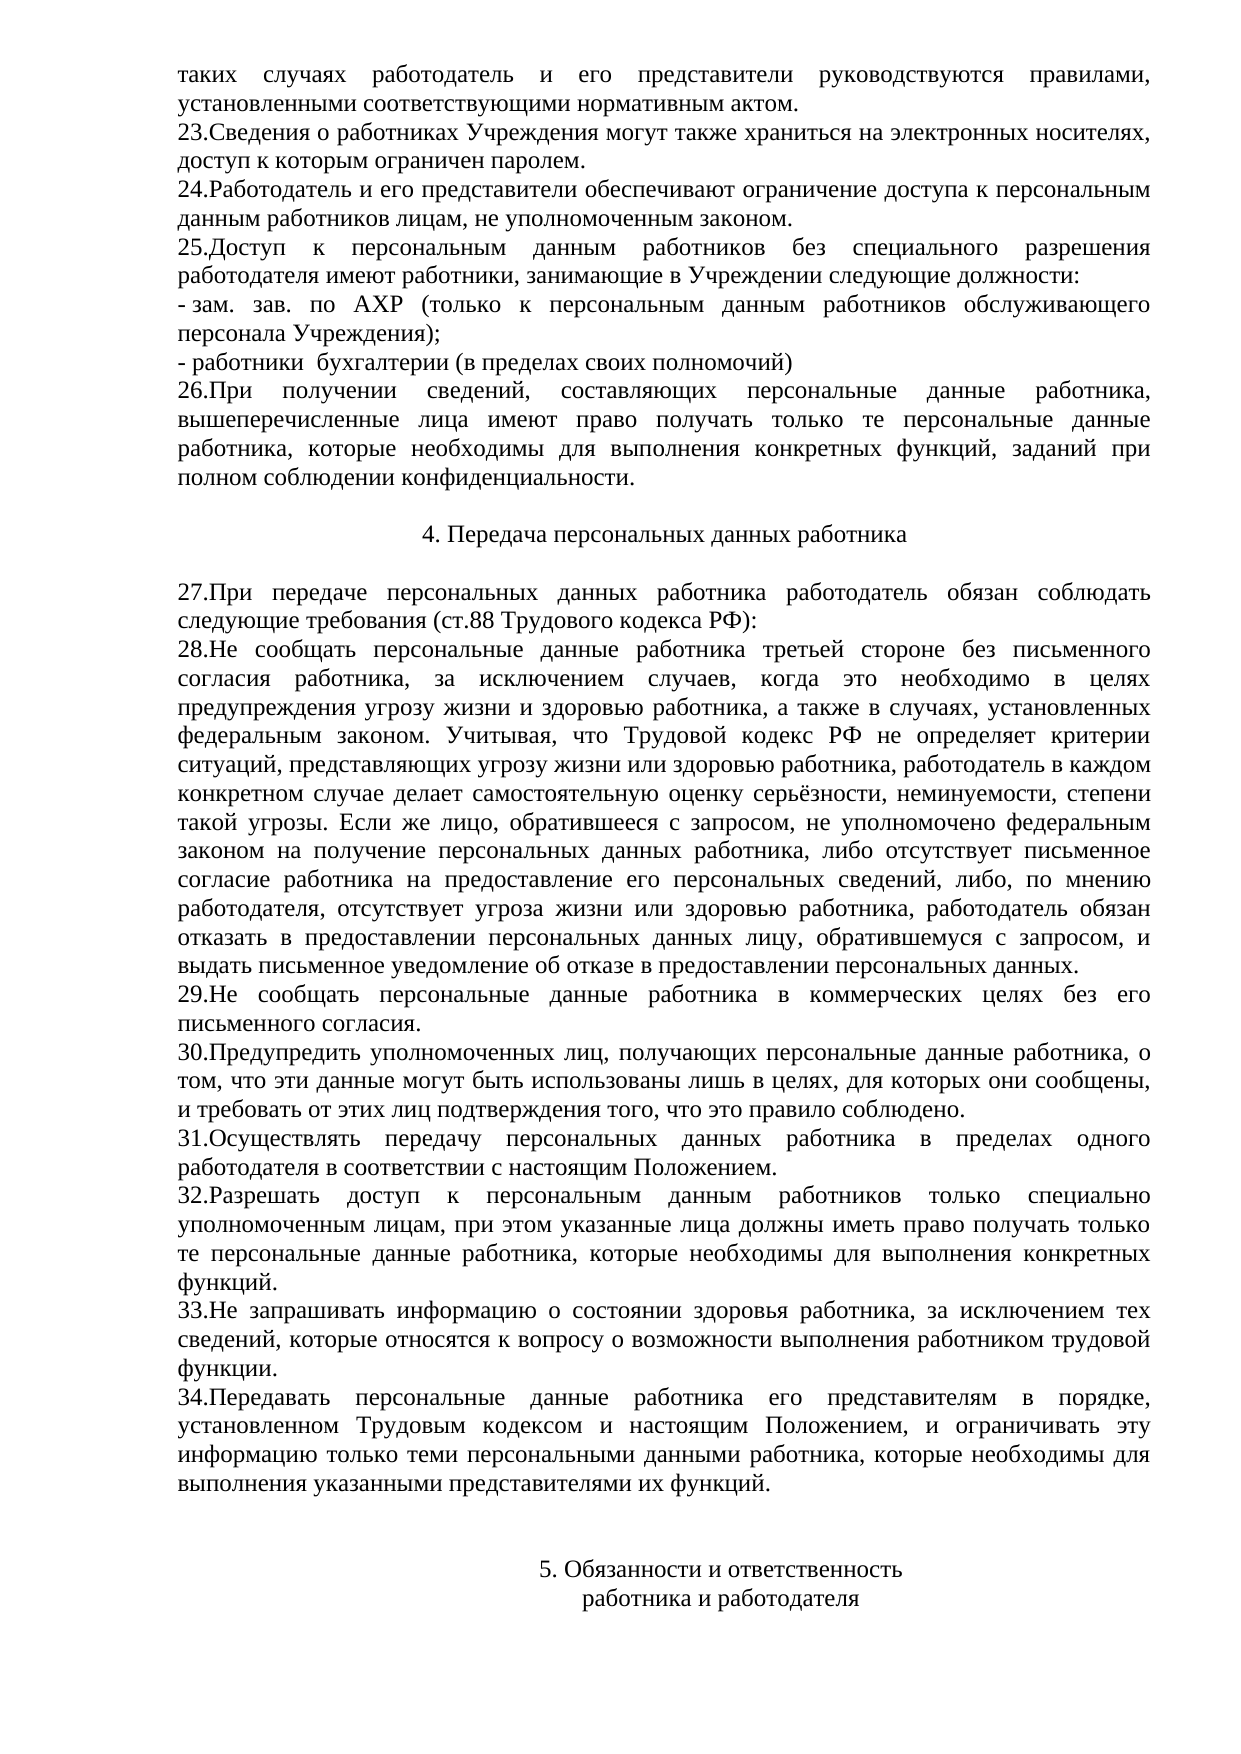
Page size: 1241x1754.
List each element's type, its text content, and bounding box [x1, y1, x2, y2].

text 24.Работодатель и его представители обеспечивают ограничение доступа к персональным данным работников лицам, не уполномоченным законом. [177, 174, 1152, 232]
text 27.При передаче персональных данных работника работодатель обязан соблюдать следующие требования (ст.88 Трудового кодекса РФ): [177, 577, 1152, 634]
text работника и работодателя [290, 1583, 1152, 1612]
text 4. Передача персональных данных работника [177, 519, 1152, 548]
text 25.Доступ к персональным данным работников без специального разрешения работодателя имеют работники, занимающие в Учреждении следующие должности: [177, 232, 1152, 289]
text 32.Разрешать доступ к персональным данным работников только специально уполномоченным лицам, при этом указанные лица должны иметь право получать только те персональные данные работника, которые необходимы для выполнения конкретных функций. [177, 1180, 1152, 1295]
text 28.Не сообщать персональные данные работника третьей стороне без письменного согласия работника, за исключением случаев, когда это необходимо в целях предупреждения угрозу жизни и здоровью работника, а также в случаях, установленных федеральным законом. Учитывая, что Трудовой кодекс РФ не определяет критерии ситуаций, представляющих угрозу жизни или здоровью работника, работодатель в каждом конкретном случае делает самостоятельную оценку серьёзности, неминуемости, степени такой угрозы. Если же лицо, обратившееся с запросом, не уполномочено федеральным законом на получение персональных данных работника, либо отсутствует письменное согласие работника на предоставление его персональных сведений, либо, по мнению работодателя, отсутствует угроза жизни или здоровью работника, работодатель обязан отказать в предоставлении персональных данных лицу, обратившемуся с запросом, и выдать письменное уведомление об отказе в предоставлении персональных данных. [177, 634, 1152, 979]
text - работники бухгалтерии (в пределах своих полномочий) [177, 347, 1152, 375]
text 26.При получении сведений, составляющих персональные данные работника, вышеперечисленные лица имеют право получать только те персональные данные работника, которые необходимы для выполнения конкретных функций, заданий при полном соблюдении конфиденциальности. [177, 375, 1152, 490]
text 5. Обязанности и ответственность [290, 1554, 1152, 1583]
text 33.Не запрашивать информацию о состоянии здоровья работника, за исключением тех сведений, которые относятся к вопросу о возможности выполнения работником трудовой функции. [177, 1295, 1152, 1382]
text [177, 59, 1152, 117]
text 34.Передавать персональные данные работника его представителям в порядке, установленном Трудовым кодексом и настоящим Положением, и ограничивать эту информацию только теми персональными данными работника, которые необходимы для выполнения указанными представителями их функций. [177, 1382, 1152, 1497]
text -​ зам. зав. по АХР (только к персональным данным работников обслуживающего персонала Учреждения); [177, 289, 1152, 347]
text 31.Осуществлять передачу персональных данных работника в пределах одного работодателя в соответствии с настоящим Положением. [177, 1123, 1152, 1180]
text 23.Сведения о работниках Учреждения могут также храниться на электронных носителях, доступ к которым ограничен паролем. [177, 117, 1152, 174]
text 30.Предупредить уполномоченных лиц, получающих персональные данные работника, о том, что эти данные могут быть использованы лишь в целях, для которых они сообщены, и требовать от этих лиц подтверждения того, что это правило соблюдено. [177, 1037, 1152, 1123]
text 29.Не сообщать персональные данные работника в коммерческих целях без его письменного согласия. [177, 979, 1152, 1037]
